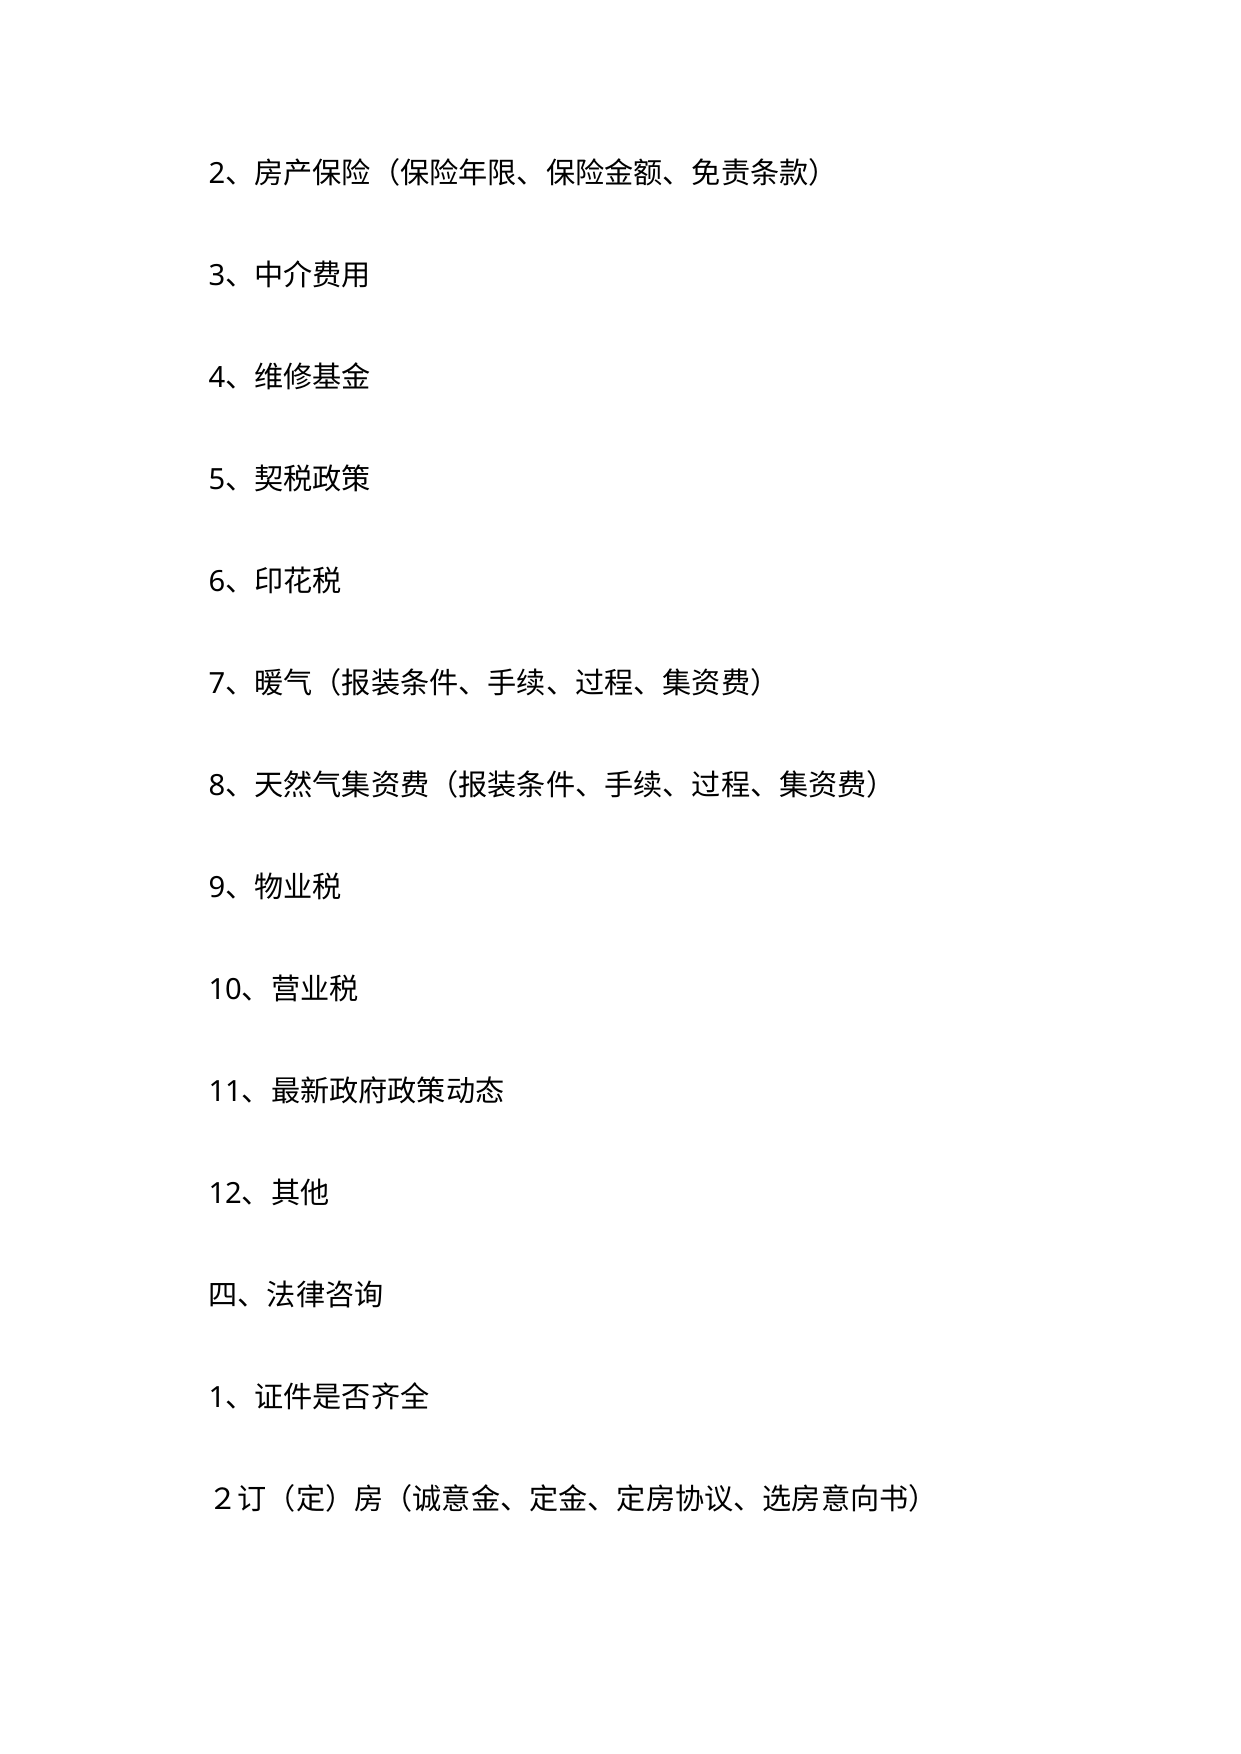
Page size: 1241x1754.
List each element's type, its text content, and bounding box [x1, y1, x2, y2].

text 10、营业税 [150, 966, 1090, 1008]
text 6、印花税 [150, 558, 1090, 600]
text 12、其他 [150, 1170, 1090, 1212]
text 11、最新政府政策动态 [150, 1068, 1090, 1110]
text 1、证件是否齐全 [150, 1373, 1090, 1416]
text 8、天然气集资费（报装条件、手续、过程、集资费） [150, 762, 1090, 804]
text 四、法律咨询 [150, 1272, 1090, 1314]
text 7、暖气（报装条件、手续、过程、集资费） [150, 660, 1090, 702]
text 4、维修基金 [150, 354, 1090, 396]
text 3、中介费用 [150, 252, 1090, 294]
text 5、契税政策 [150, 456, 1090, 498]
text ２订（定）房（诚意金、定金、定房协议、选房意向书） [150, 1476, 1090, 1518]
text 9、物业税 [150, 864, 1090, 906]
text 2、房产保险（保险年限、保险金额、免责条款） [150, 150, 1090, 192]
